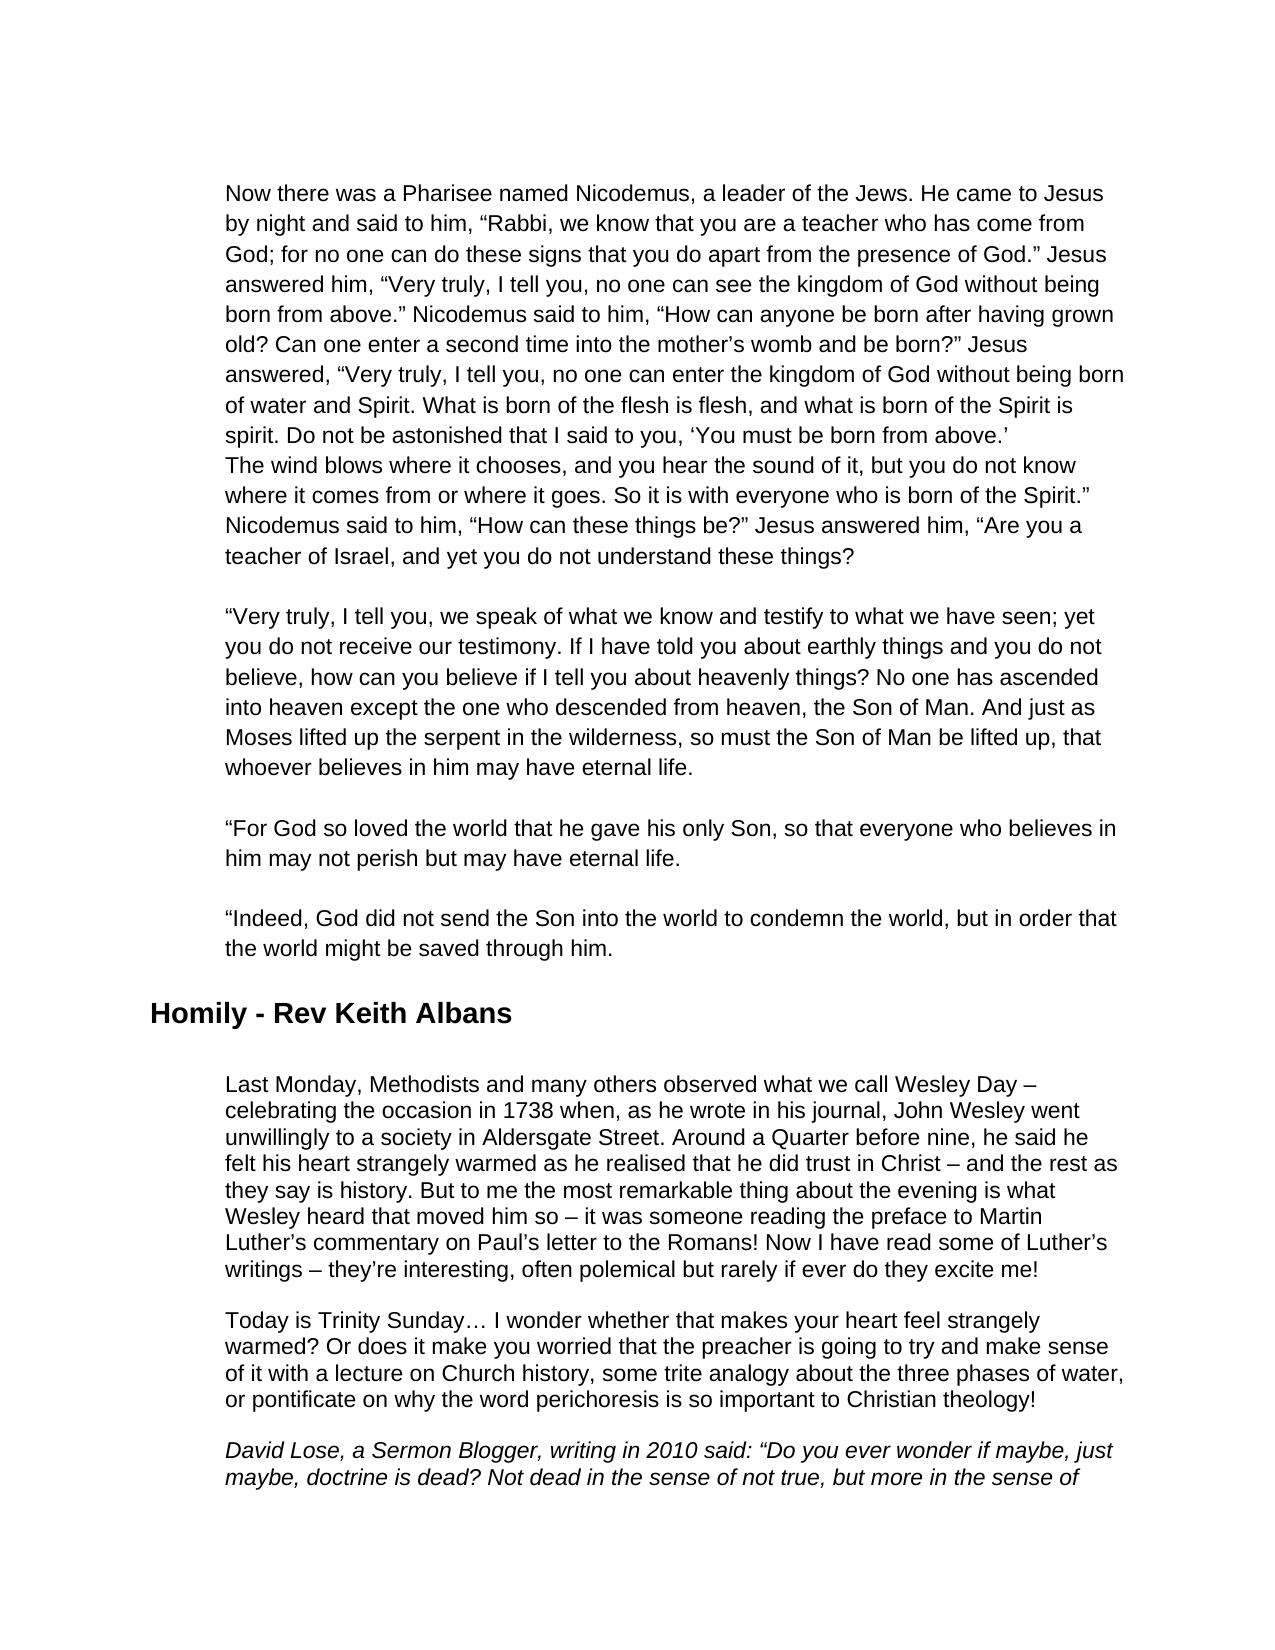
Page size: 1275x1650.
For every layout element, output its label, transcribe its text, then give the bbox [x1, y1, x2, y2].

text “For God so loved the world that he gave his only Son, so that everyone who believes in him may not perish but may have eternal life. [225, 814, 1125, 871]
text Now there was a Pharisee named Nicodemus, a leader of the Jews. He came to Jesus by night and said to him, “Rabbi, we know that you are a teacher who has come from God; for no one can do these signs that you do apart from the presence of God.” Jesus answered him, “Very truly, I tell you, no one can see the kingdom of God without being born from above.” Nicodemus said to him, “How can anyone be born after having grown old? Can one enter a second time into the mother’s womb and be born?” Jesus answered, “Very truly, I tell you, no one can enter the kingdom of God without being born of water and Spirit. What is born of the flesh is flesh, and what is born of the Spirit is spirit. Do not be astonished that I said to you, ‘You must be born from above.’ [225, 180, 1125, 448]
text “Indeed, God did not send the Son into the world to condemn the world, but in order that the world might be saved through him. [225, 905, 1125, 962]
text Homily - Rev Keith Albans [150, 996, 1125, 1029]
text Last Monday, Methodists and many others observed what we call Wesley Day – celebrating the occasion in 1738 when, as he wrote in his journal, John Wesley went unwillingly to a society in Aldersgate Street. Around a Quarter before nine, he said he felt his heart strangely warmed as he realised that he did trust in Christ – and the rest as they say is history. But to me the most remarkable thing about the evening is what Wesley heard that moved him so – it was someone reading the preface to Martin Luther’s commentary on Paul’s letter to the Romans! Now I have read some of Luther’s writings – they’re interesting, often polemical but rarely if ever do they excite me! [225, 1071, 1125, 1282]
text “Very truly, I tell you, we speak of what we know and testify to what we have seen; yet you do not receive our testimony. If I have told you about earthly things and you do not believe, how can you believe if I tell you about heavenly things? No one has ascended into heaven except the one who descended from heaven, the Son of Man. And just as Moses lifted up the serpent in the wilderness, so must the Son of Man be lifted up, that whoever believes in him may have eternal life. [225, 603, 1125, 781]
text The wind blows where it chooses, and you hear the sound of it, but you do not know where it comes from or where it goes. So it is with everyone who is born of the Spirit.” Nicodemus said to him, “How can these things be?” Jesus answered him, “Are you a teacher of Israel, and yet you do not understand these things? [225, 452, 1125, 569]
text Today is Trinity Sunday… I wonder whether that makes your heart feel strangely warmed? Or does it make you worried that the preacher is going to try and make sense of it with a lecture on Church history, some trite analogy about the three phases of water, or pontificate on why the word perichoresis is so important to Christian theology! [225, 1307, 1125, 1412]
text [225, 1437, 1125, 1490]
